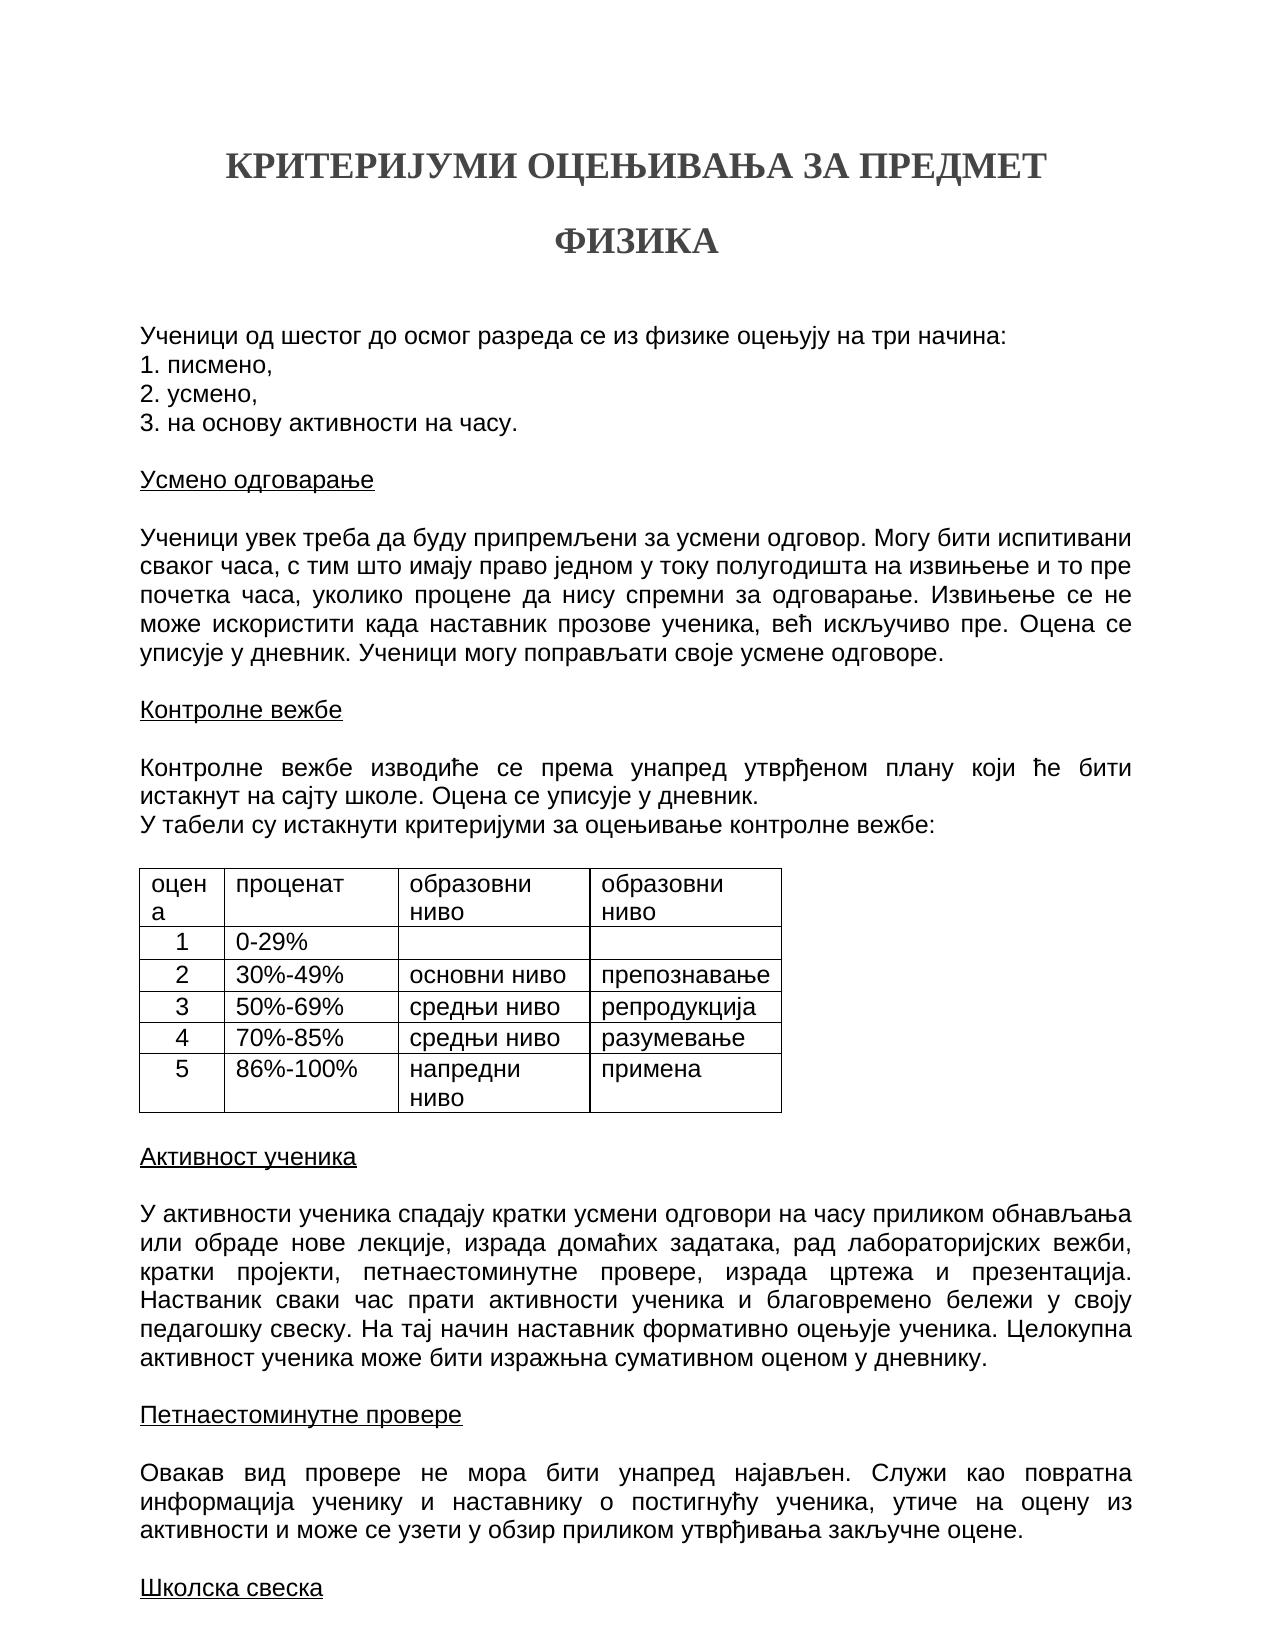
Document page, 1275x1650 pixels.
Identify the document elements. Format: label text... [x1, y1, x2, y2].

text Ученици од шестог до осмог разреда се из физике оцењују на три начина: [139, 321, 1133, 350]
table_header образовни ниво [591, 869, 781, 926]
table_cell 3 [140, 992, 224, 1022]
text Овакав вид провере не мора бити унапред најављен. Служи као повратна информација ученику и наставнику о постигнућу ученика, утиче на оцену из активности и може се узети у обзир приликом утврђивања закључне оцене. [139, 1458, 1133, 1544]
table_cell 1 [140, 927, 224, 959]
text 3. на основу активности на часу. [139, 407, 1133, 436]
table_cell 50%-69% [225, 992, 398, 1022]
table_header образовни ниво [399, 869, 589, 926]
text Петнаестоминутне провере [139, 1400, 1133, 1429]
text Активност ученика [139, 1142, 1133, 1170]
table_cell 2 [140, 960, 224, 991]
text У активности ученика спадају кратки усмени одговори на часу приликом обнављања или обраде нове лекције, израда домаћих задатака, рад лабораторијских вежби, кратки пројекти, петнаестоминутне провере, израда цртежа и презентација. Настваник сваки час прати активности ученика и благовремено бележи у своју педагошку свеску. На тај начин наставник формативно оцењује ученика. Целокупна активност ученика може бити изражњна сумативном оценом у дневнику. [139, 1199, 1133, 1372]
table_cell основни ниво [399, 960, 589, 991]
table_cell разумевање [591, 1023, 781, 1053]
table_cell [399, 927, 589, 959]
text Контролне вежбе [139, 695, 1133, 724]
table_cell 86%-100% [225, 1054, 398, 1112]
text У табели су истакнути критеријуми за оцењивање контролне вежбе: [139, 810, 1133, 839]
table_header оцена [140, 869, 224, 926]
text Усмено одговарање [139, 465, 1133, 494]
text Школска свеска [139, 1573, 1133, 1602]
table_cell 4 [140, 1023, 224, 1053]
table_cell 5 [140, 1054, 224, 1112]
table_cell примена [591, 1054, 781, 1112]
table_cell средњи ниво [399, 1023, 589, 1053]
table_header проценат [225, 869, 398, 926]
text 2. усмено, [139, 379, 1133, 407]
text Контролне вежбе изводиће се према унапред утврђеном плану који ће бити истакнут на сајту школе. Оцена се уписује у дневник. [139, 752, 1133, 810]
text ФИЗИКА [139, 218, 1133, 261]
table_cell [591, 927, 781, 959]
table_cell средњи ниво [399, 992, 589, 1022]
text Критеријуми оцењивања за предмет [139, 144, 1133, 187]
table_cell препознавање [591, 960, 781, 991]
text 1. писмено, [139, 350, 1133, 379]
table_cell 30%-49% [225, 960, 398, 991]
table_cell напредни ниво [399, 1054, 589, 1112]
table_cell 70%-85% [225, 1023, 398, 1053]
text Ученици увек треба да буду припремљени за усмени одговор. Могу бити испитивани сваког часа, с тим што имају право једном у току полугодишта на извињење и то пре почетка часа, уколико процене да нису спремни за одговарање. Извињење се не може искористити када наставник прозове ученика, већ искључиво пре. Оцена се уписује у дневник. Ученици могу поправљати своје усмене одговоре. [139, 522, 1133, 666]
table_cell репродукција [591, 992, 781, 1022]
table_cell 0-29% [225, 927, 398, 959]
